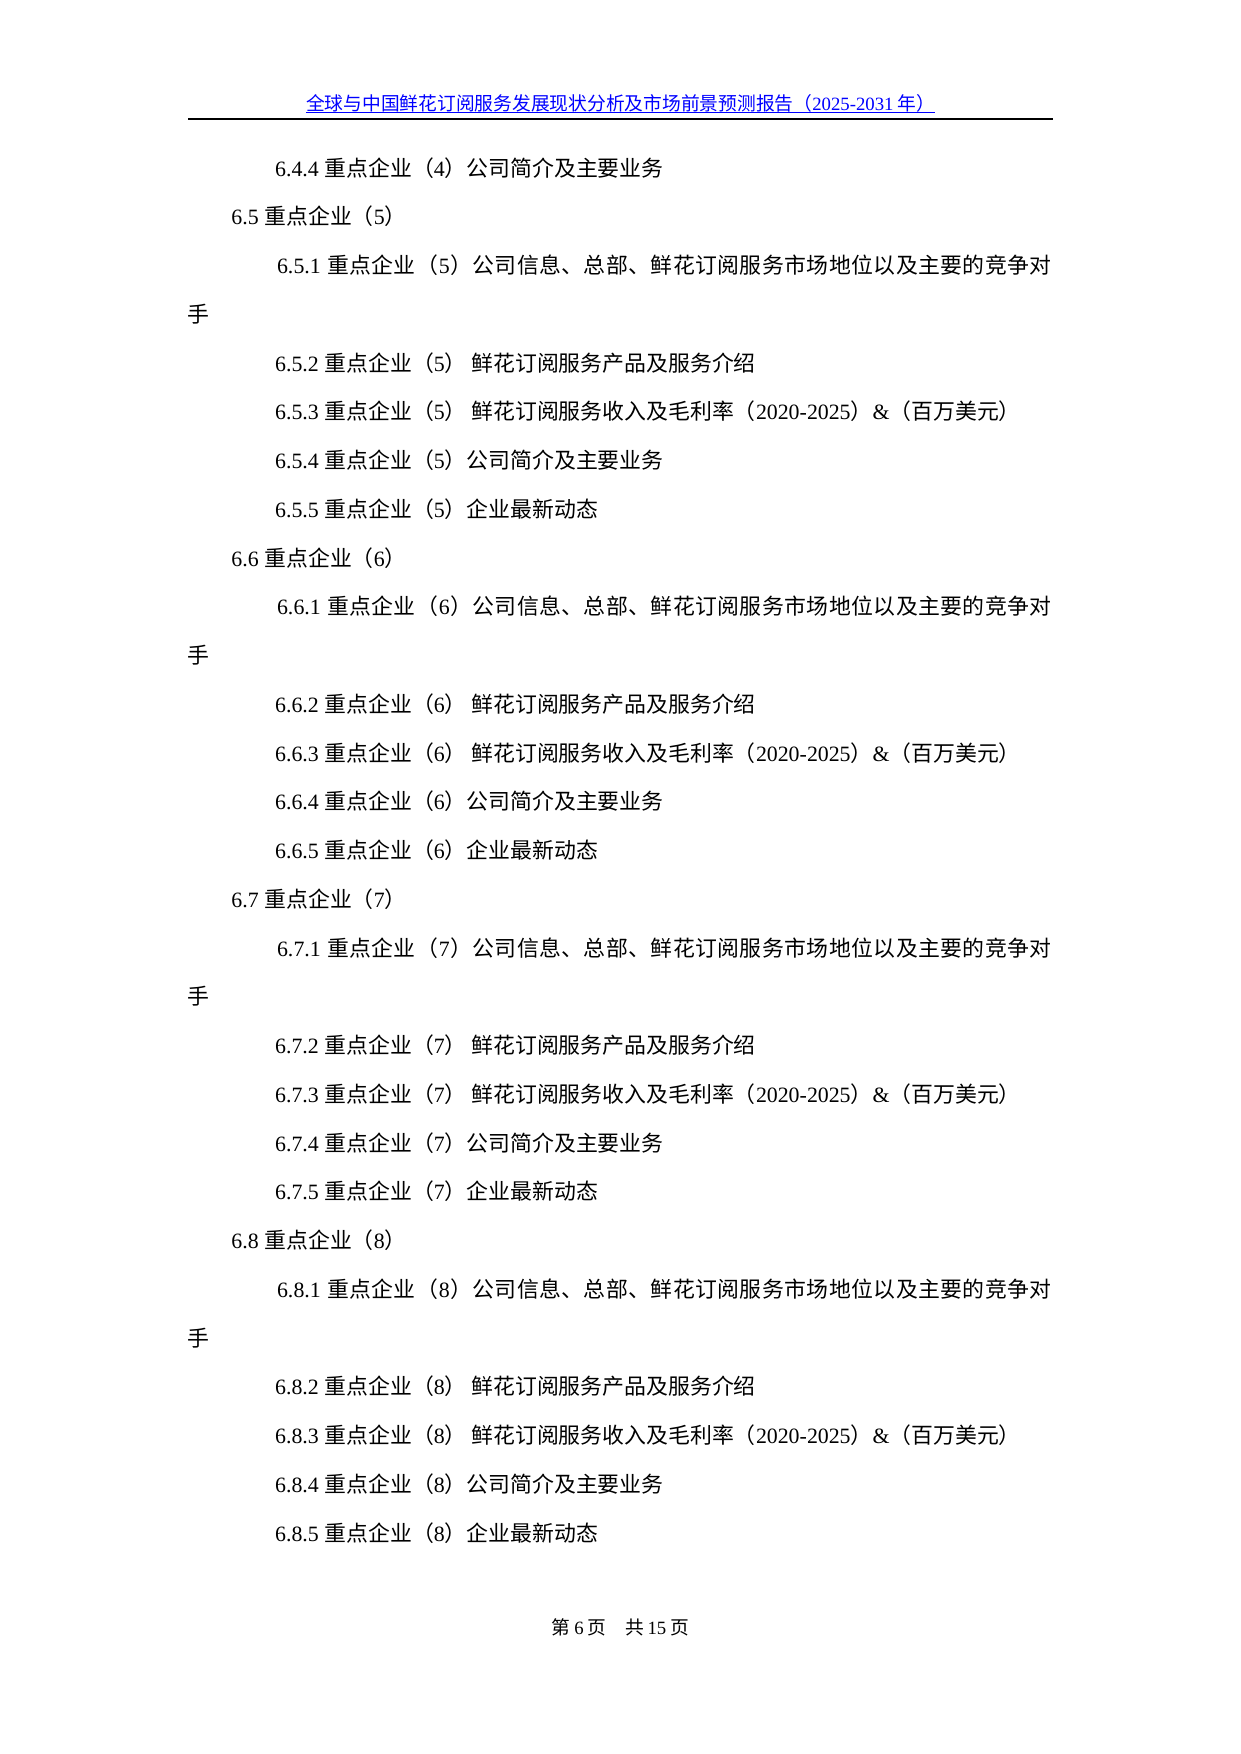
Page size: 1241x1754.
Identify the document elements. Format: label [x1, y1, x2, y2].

text [187, 150, 1053, 1548]
